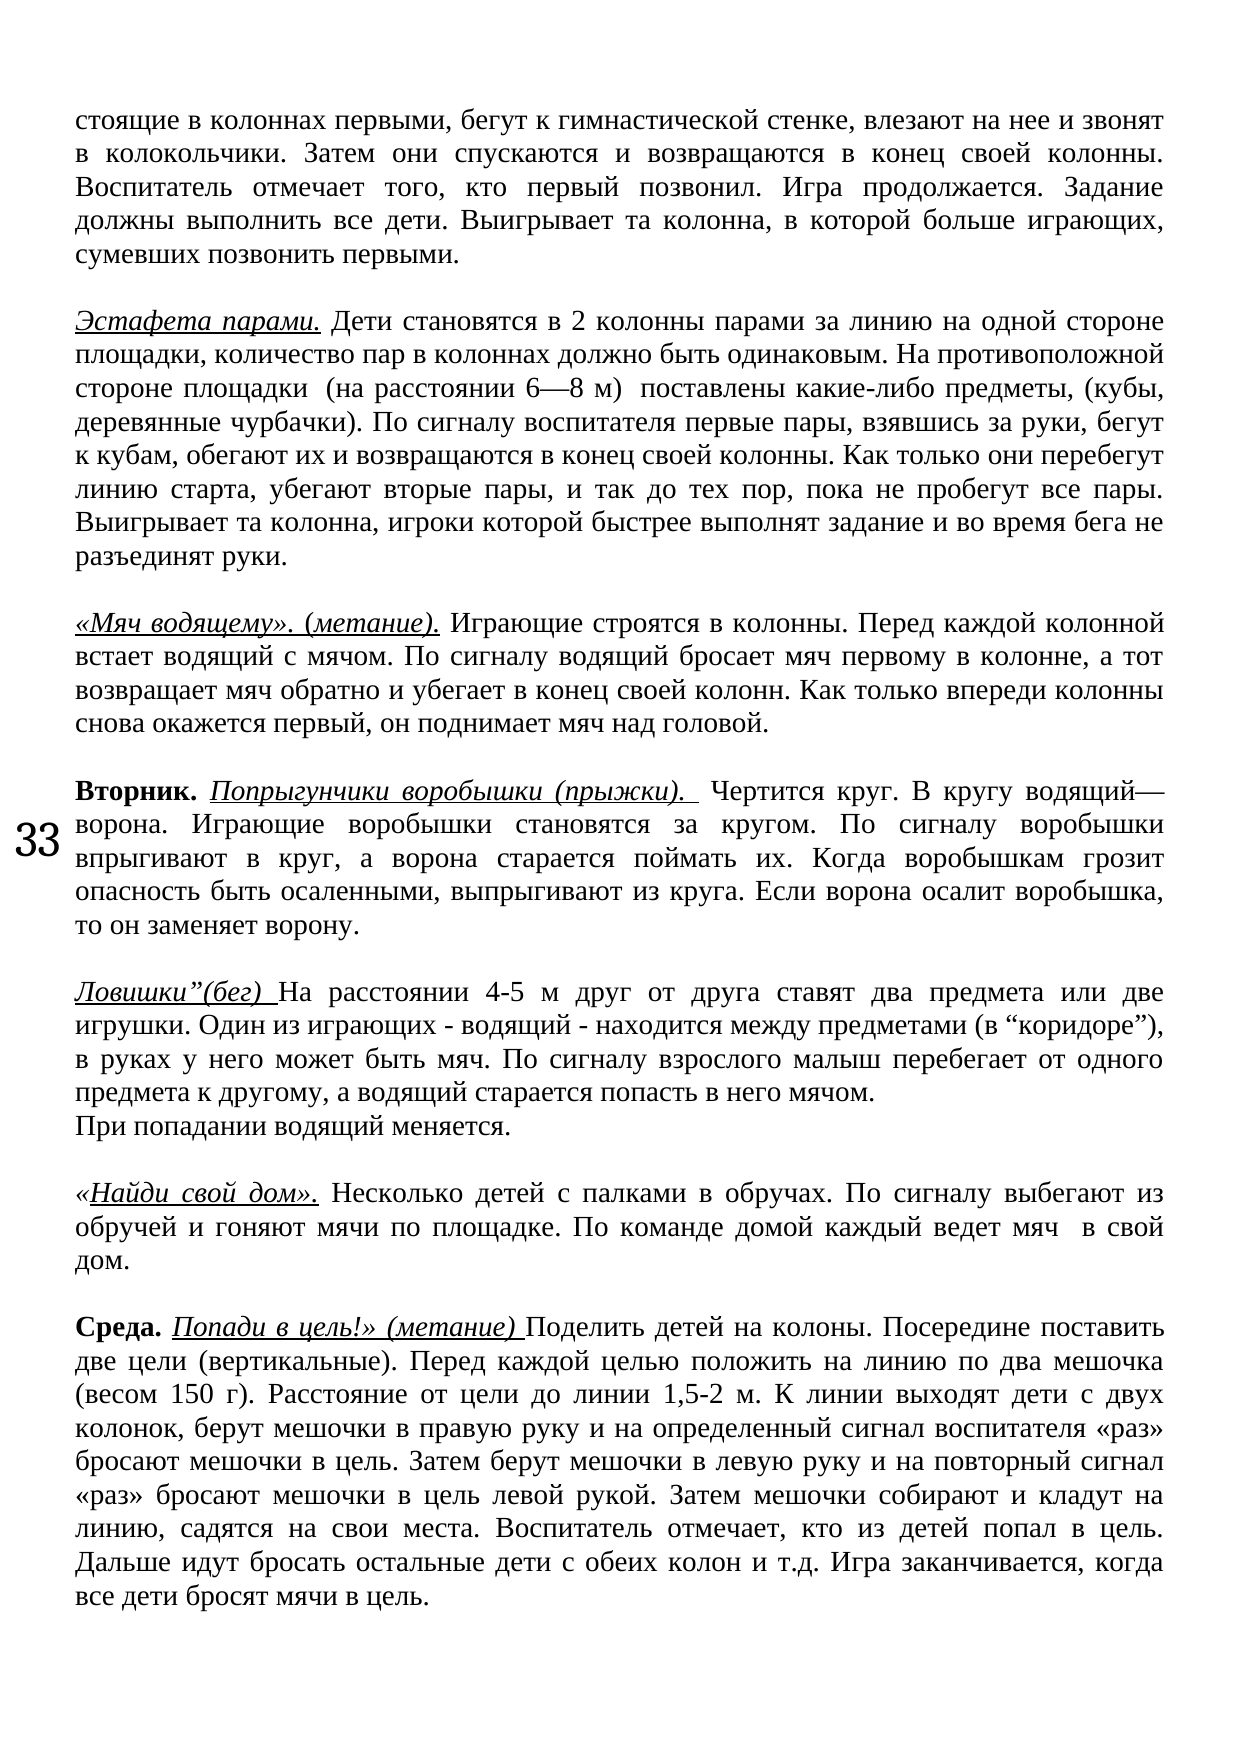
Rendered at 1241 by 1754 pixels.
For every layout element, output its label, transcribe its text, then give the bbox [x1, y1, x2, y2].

text Ловишки”(бег) На расстоянии 4-5 м друг от друга ставят два предмета или две игрушки. Один из играющих - водящий - находится между предметами (в “коридоре”), в руках у него может быть мяч. По сигналу взрослого малыш перебегает от одного предмета к другому, а водящий старается попасть в него мячом. [75, 974, 1165, 1108]
text Эстафета парами. Дети становятся в 2 колонны парами за линию на одной стороне площадки, количество пар в колоннах должно быть одинаковым. На противоположной стороне площадки (на расстоянии 6—8 м) поставлены какие-либо предметы, (кубы, деревянные чурбачки). По сигналу воспитателя первые пары, взявшись за руки, бегут к кубам, обегают их и возвращаются в конец своей колонны. Как только они перебегут линию старта, убегают вторые пары, и так до тех пор, пока не пробегут все пары. Выигрывает та колонна, игроки которой быстрее выполнят задание и во время бега не разъединят руки. [75, 303, 1165, 571]
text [75, 102, 1165, 269]
text При попадании водящий меняется. [75, 1108, 1165, 1142]
text «Мяч водящему». (метание). Играющие строятся в колонны. Перед каждой колонной встает водящий с мячом. По сигналу водящий бросает мяч первому в колонне, а тот возвращает мяч обратно и убегает в конец своей колонн. Как только впереди колонны снова окажется первый, он поднимает мяч над головой. [75, 605, 1165, 739]
text «Найди свой дом». Несколько детей с палками в обручах. По сигналу выбегают из обручей и гоняют мячи по площадке. По команде домой каждый ведет мяч в свой дом. [75, 1175, 1165, 1276]
text Вторник. Попрыгунчики воробышки (прыжки). Чертится круг. В кругу водящий—ворона. Играющие воробышки становятся за кругом. По сигналу воробышки впрыгивают в круг, а ворона старается поймать их. Когда воробышкам грозит опасность быть осаленными, выпрыгивают из круга. Если ворона осалит воробышка, то он заменяет ворону. [75, 773, 1165, 940]
text Среда. Попади в цель!» (метание) Поделить детей на колоны. Посередине поставить две цели (вертикальные). Перед каждой целью положить на линию по два мешочка (весом 150 г). Расстояние от цели до линии 1,5-2 м. К линии выходят дети с двух колонок, берут мешочки в правую руку и на определенный сигнал воспитателя «раз» бросают мешочки в цель. Затем берут мешочки в левую руку и на повторный сигнал «раз» бросают мешочки в цель левой рукой. Затем мешочки собирают и кладут на линию, садятся на свои места. Воспитатель отмечает, кто из детей попал в цель. Дальше идут бросать остальные дети с обеих колон и т.д. Игра заканчивается, когда все дети бросят мячи в цель. [75, 1309, 1165, 1611]
